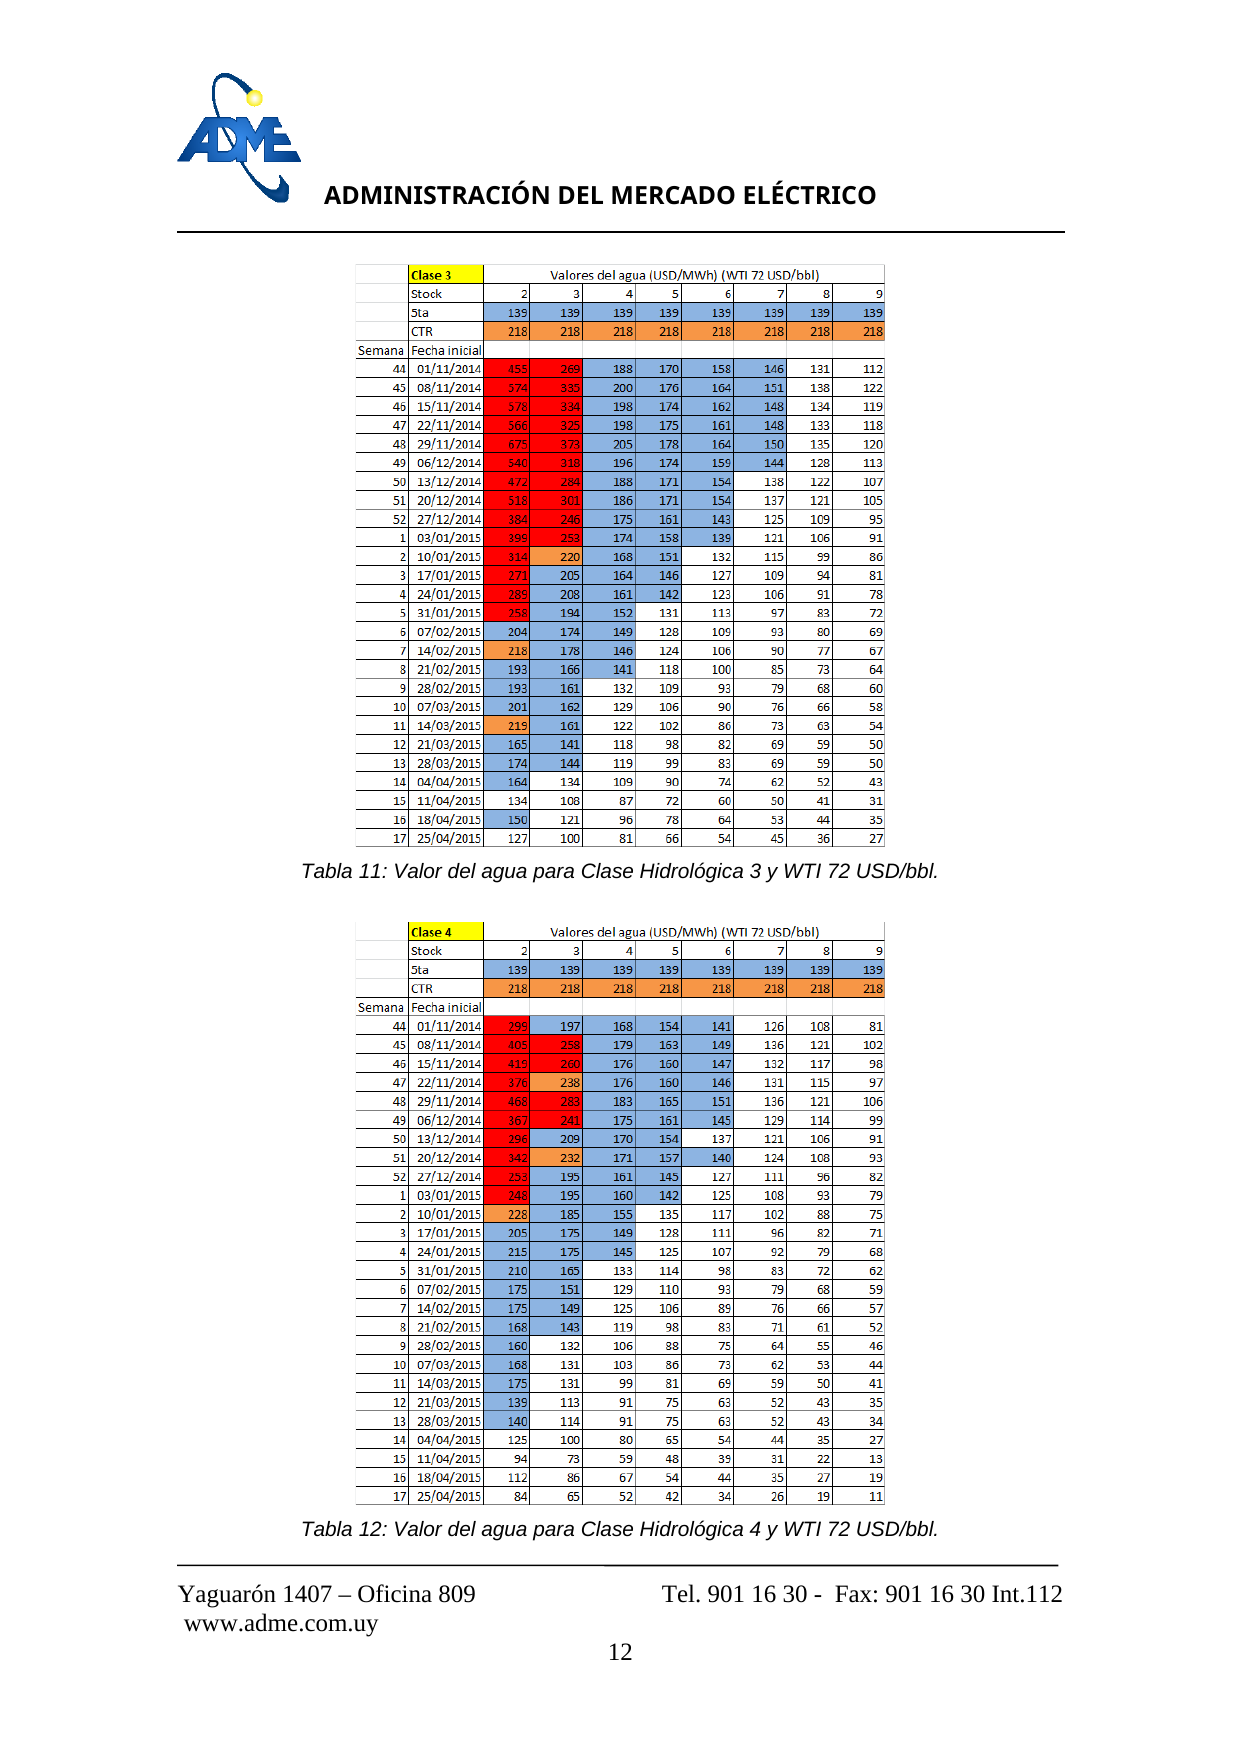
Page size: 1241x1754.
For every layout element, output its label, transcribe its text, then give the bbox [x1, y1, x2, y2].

picture [177, 73, 305, 205]
picture [355, 922, 885, 1505]
picture [355, 264, 885, 847]
